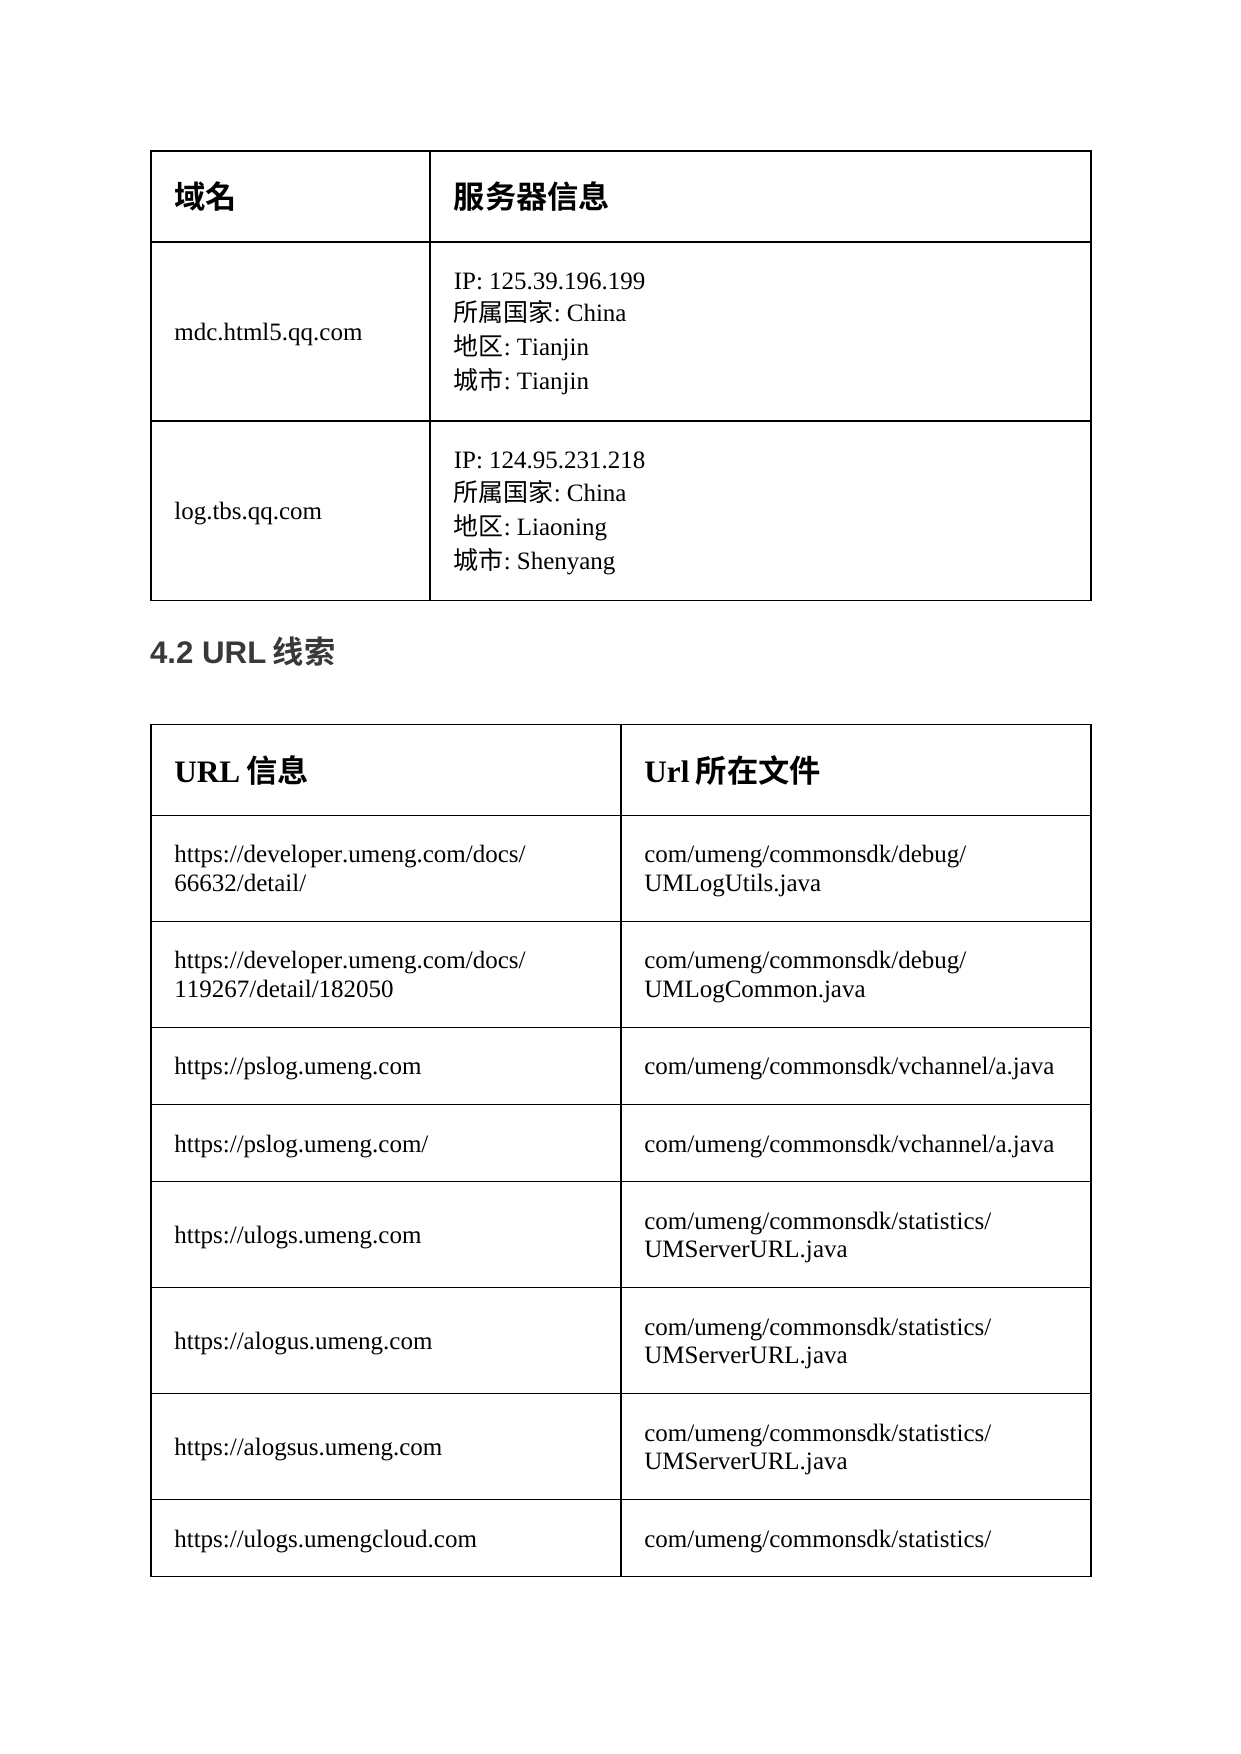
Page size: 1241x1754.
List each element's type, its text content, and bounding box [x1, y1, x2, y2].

table_cell com/umeng/commonsdk/vchannel/a.java [622, 1105, 1090, 1181]
table_cell https://developer.umeng.com/docs/66632/detail/ [152, 816, 620, 921]
table_cell https://ulogs.umeng.com [152, 1182, 620, 1287]
table_cell log.tbs.qq.com [152, 422, 429, 600]
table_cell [622, 1500, 1090, 1576]
table_cell https://ulogs.umengcloud.com [152, 1500, 620, 1576]
table_header Url所在文件 [622, 725, 1090, 814]
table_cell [622, 1288, 1090, 1393]
table_cell https://developer.umeng.com/docs/119267/detail/182050 [152, 922, 620, 1026]
table_cell com/umeng/commonsdk/debug/UMLogCommon.java [622, 922, 1090, 1026]
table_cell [622, 1394, 1090, 1499]
table_cell https://pslog.umeng.com [152, 1028, 620, 1104]
table_cell IP: 125.39.196.199 所属国家: China 地区: Tianjin 城市: Tianjin [431, 243, 1090, 420]
table_cell https://pslog.umeng.com/ [152, 1105, 620, 1181]
subtitle 4.2 URL线索 [150, 631, 1090, 673]
table_cell com/umeng/commonsdk/debug/UMLogUtils.java [622, 816, 1090, 921]
table_cell IP: 124.95.231.218 所属国家: China 地区: Liaoning 城市: Shenyang [431, 422, 1090, 600]
table_header 域名 [152, 152, 429, 241]
table_cell com/umeng/commonsdk/vchannel/a.java [622, 1028, 1090, 1104]
table_cell https://alogus.umeng.com [152, 1288, 620, 1393]
table_cell mdc.html5.qq.com [152, 243, 429, 420]
table_header URL信息 [152, 725, 620, 814]
table_cell https://alogsus.umeng.com [152, 1394, 620, 1499]
table_header 服务器信息 [431, 152, 1090, 241]
table_cell com/umeng/commonsdk/statistics/UMServerURL.java [622, 1182, 1090, 1287]
